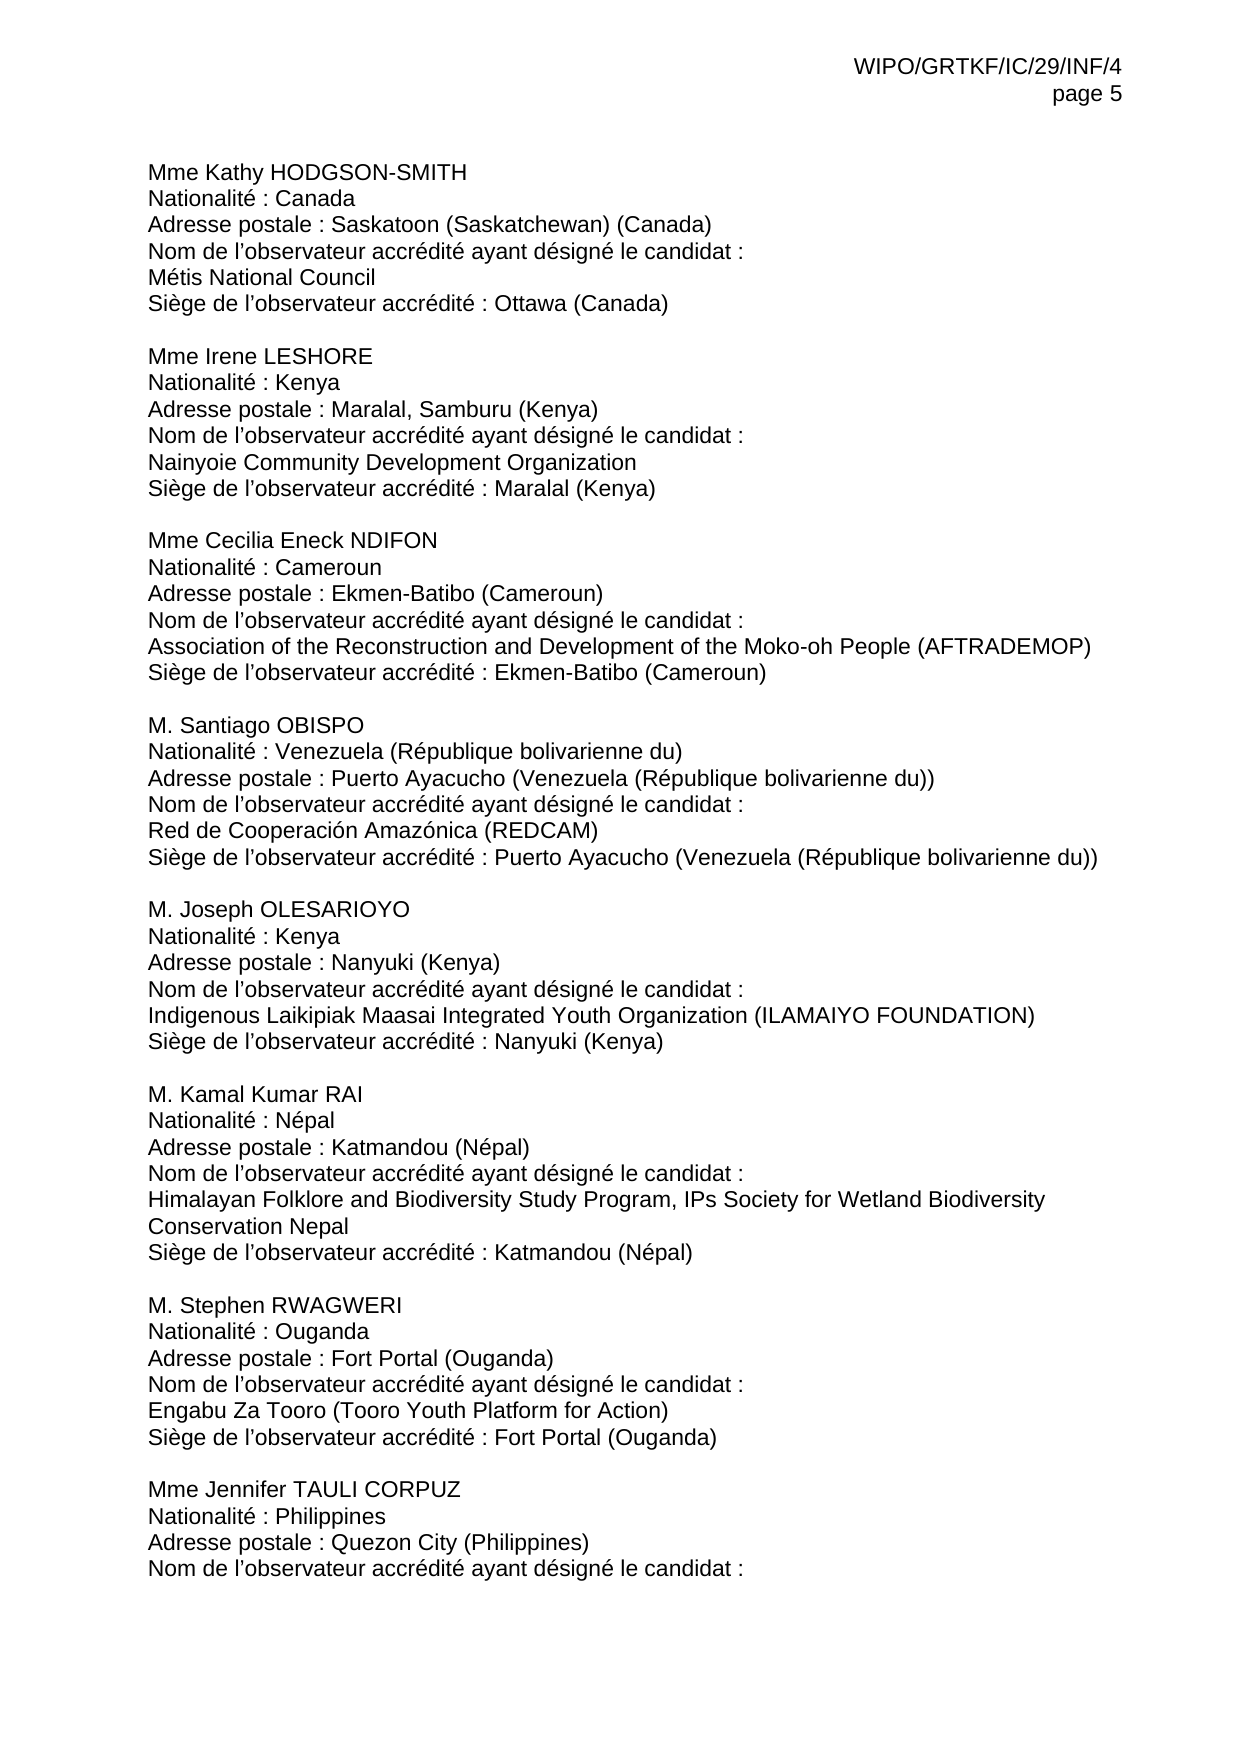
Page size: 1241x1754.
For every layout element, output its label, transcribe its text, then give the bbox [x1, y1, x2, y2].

text Nationalité : Kenya [148, 923, 1122, 949]
text Adresse postale : Fort Portal (Ouganda) [148, 1344, 1122, 1371]
text Association of the Reconstruction and Development of the Moko-oh People (AFTRADEMOP) [148, 633, 1122, 659]
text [148, 238, 1122, 264]
text Métis National Council [148, 264, 1122, 290]
text M. Santiago OBISPO [148, 712, 1122, 738]
text Nationalité : Philippines [148, 1503, 1122, 1529]
text Adresse postale : Quezon City (Philippines) [148, 1529, 1122, 1555]
text Adresse postale : Katmandou (Népal) [148, 1134, 1122, 1160]
text Nom de l’observateur accrédité ayant désigné le candidat : [148, 1371, 1122, 1397]
text Nationalité : Kenya [148, 369, 1122, 396]
text Mme Jennifer TAULI CORPUZ [148, 1476, 1122, 1503]
text Nom de l’observateur accrédité ayant désigné le candidat : [148, 1160, 1122, 1186]
text M. Joseph OLESARIOYO [148, 896, 1122, 923]
text Nom de l’observateur accrédité ayant désigné le candidat : [148, 422, 1122, 448]
text Siège de l’observateur accrédité : Puerto Ayacucho (Venezuela (République bolivarienne du)) [148, 844, 1122, 870]
text Adresse postale : Saskatoon (Saskatchewan) (Canada) [148, 211, 1122, 238]
text Himalayan Folklore and Biodiversity Study Program, IPs Society for Wetland Biodiversity Conservation Nepal [148, 1186, 1122, 1239]
text Siège de l’observateur accrédité : Fort Portal (Ouganda) [148, 1423, 1122, 1450]
text Adresse postale : Ekmen-Batibo (Cameroun) [148, 580, 1122, 607]
text Nationalité : Népal [148, 1107, 1122, 1134]
text Adresse postale : Puerto Ayacucho (Venezuela (République bolivarienne du)) [148, 765, 1122, 791]
text Adresse postale : Nanyuki (Kenya) [148, 949, 1122, 976]
text Adresse postale : Maralal, Samburu (Kenya) [148, 396, 1122, 422]
text Nationalité : Venezuela (République bolivarienne du) [148, 738, 1122, 765]
text Nom de l’observateur accrédité ayant désigné le candidat : [148, 1555, 1122, 1582]
text Nom de l’observateur accrédité ayant désigné le candidat : [148, 607, 1122, 633]
text M. Stephen RWAGWERI [148, 1292, 1122, 1318]
text Siège de l’observateur accrédité : Nanyuki (Kenya) [148, 1028, 1122, 1054]
text Mme Cecilia Eneck NDIFON [148, 527, 1122, 554]
text Siège de l’observateur accrédité : Maralal (Kenya) [148, 475, 1122, 501]
text Mme Kathy HODGSON-SMITH [148, 158, 1122, 185]
text Nationalité : Cameroun [148, 554, 1122, 580]
text Nationalité : Canada [148, 185, 1122, 211]
text Engabu Za Tooro (Tooro Youth Platform for Action) [148, 1397, 1122, 1423]
text M. Kamal Kumar RAI [148, 1081, 1122, 1107]
text Nationalité : Ouganda [148, 1318, 1122, 1344]
text Indigenous Laikipiak Maasai Integrated Youth Organization (ILAMAIYO FOUNDATION) [148, 1002, 1122, 1028]
text Nainyoie Community Development Organization [148, 448, 1122, 475]
text Siège de l’observateur accrédité : Ottawa (Canada) [148, 290, 1122, 317]
text Nom de l’observateur accrédité ayant désigné le candidat : [148, 791, 1122, 817]
text Nom de l’observateur accrédité ayant désigné le candidat : [148, 976, 1122, 1002]
text Siège de l’observateur accrédité : Katmandou (Népal) [148, 1239, 1122, 1265]
text Mme Irene LESHORE [148, 343, 1122, 369]
text Siège de l’observateur accrédité : Ekmen-Batibo (Cameroun) [148, 659, 1122, 686]
text Red de Cooperación Amazónica (REDCAM) [148, 817, 1122, 844]
